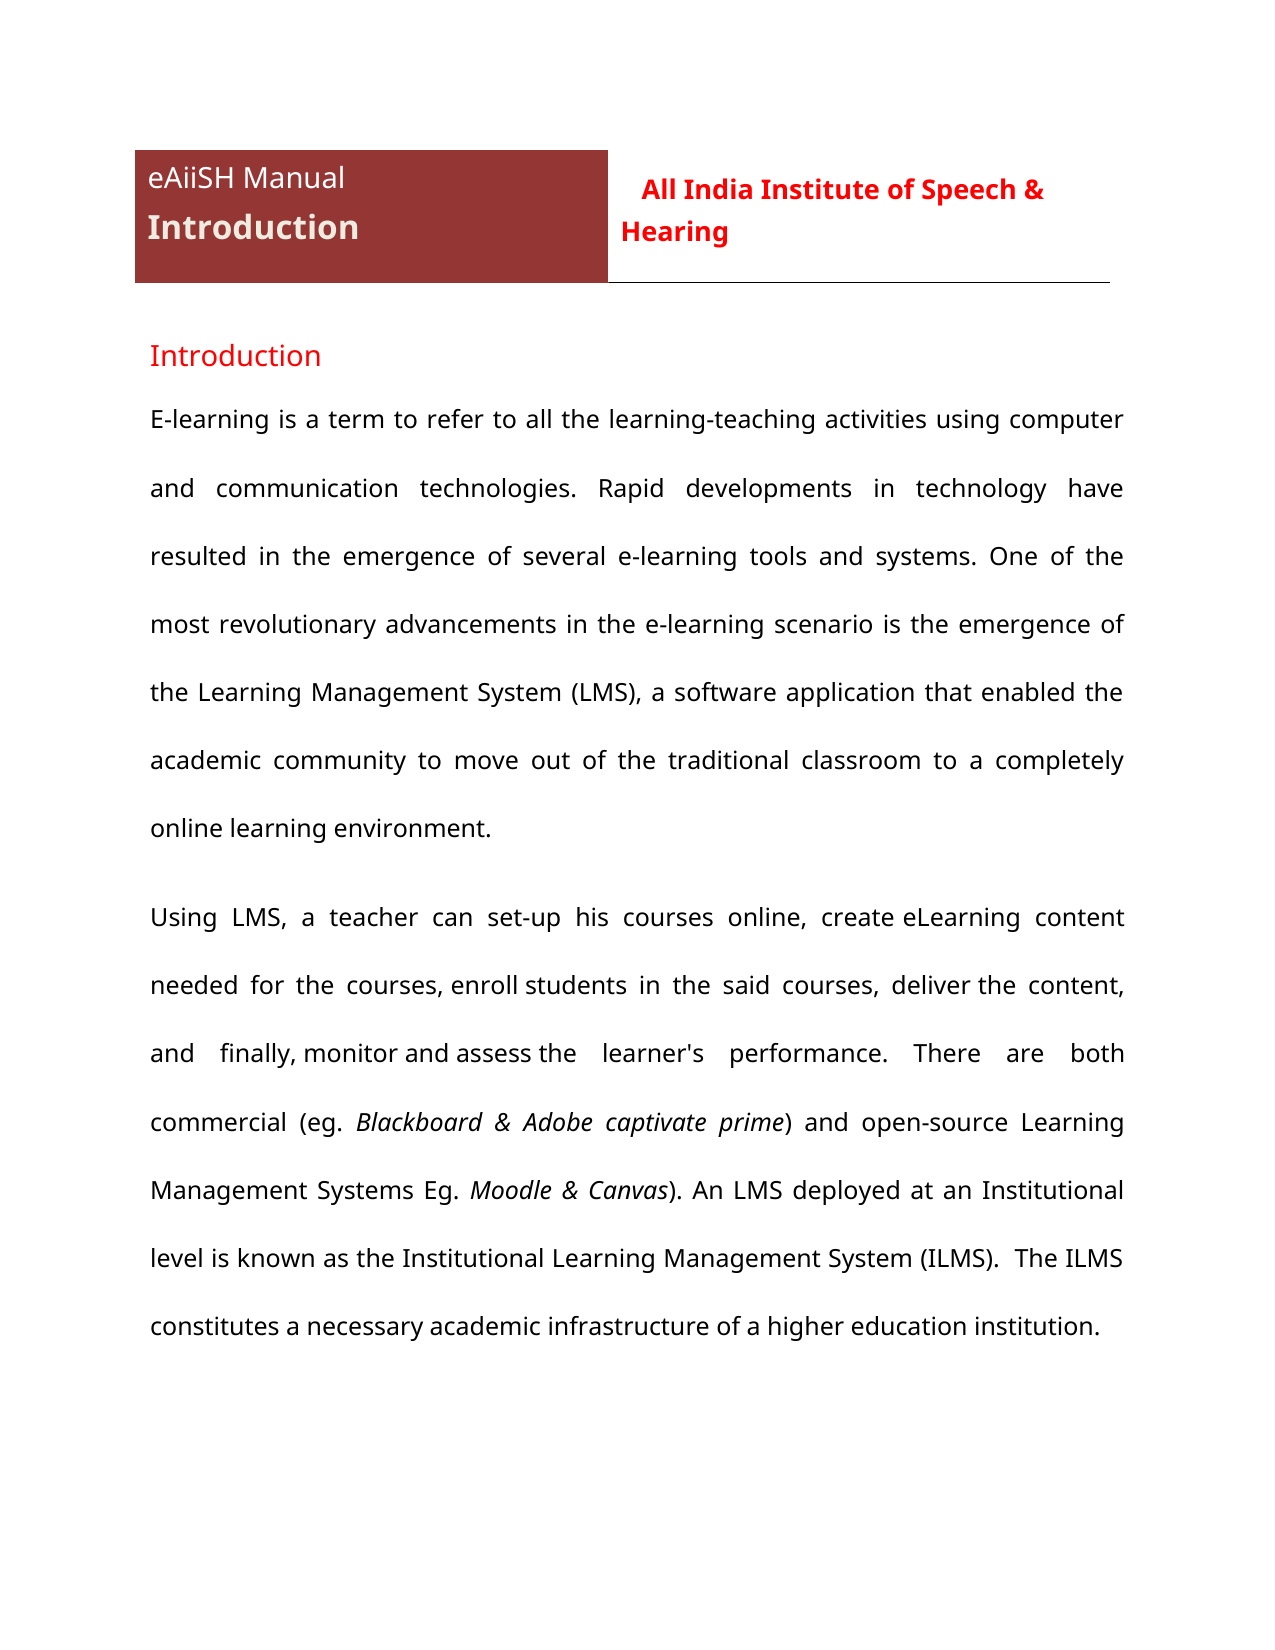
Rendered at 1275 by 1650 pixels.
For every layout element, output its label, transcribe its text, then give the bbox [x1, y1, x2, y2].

table_header All India Institute of Speech & Hearing [609, 150, 1110, 282]
text E-learning is a term to refer to all the learning-teaching activities using computer and communication technologies. Rapid developments in technology have resulted in the emergence of several e-learning tools and systems. One of the most revolutionary advancements in the e-learning scenario is the emergence of the Learning Management System (LMS), a software application that enabled the academic community to move out of the traditional classroom to a completely online learning environment. [150, 402, 1125, 845]
text Using LMS, a teacher can set-up his courses online, create eLearning content needed for the courses, enroll students in the said courses, deliver the content, and finally, monitor and assess the learner's performance. There are both commercial (eg. Blackboard & Adobe captivate prime) and open-source Learning Management Systems Eg. Moodle & Canvas). An LMS deployed at an Institutional level is known as the Institutional Learning Management System (ILMS). The ILMS constitutes a necessary academic infrastructure of a higher education institution. [150, 900, 1125, 1343]
table_header eAiiSH Manual Introduction [135, 150, 608, 282]
text Introduction [150, 336, 1125, 375]
